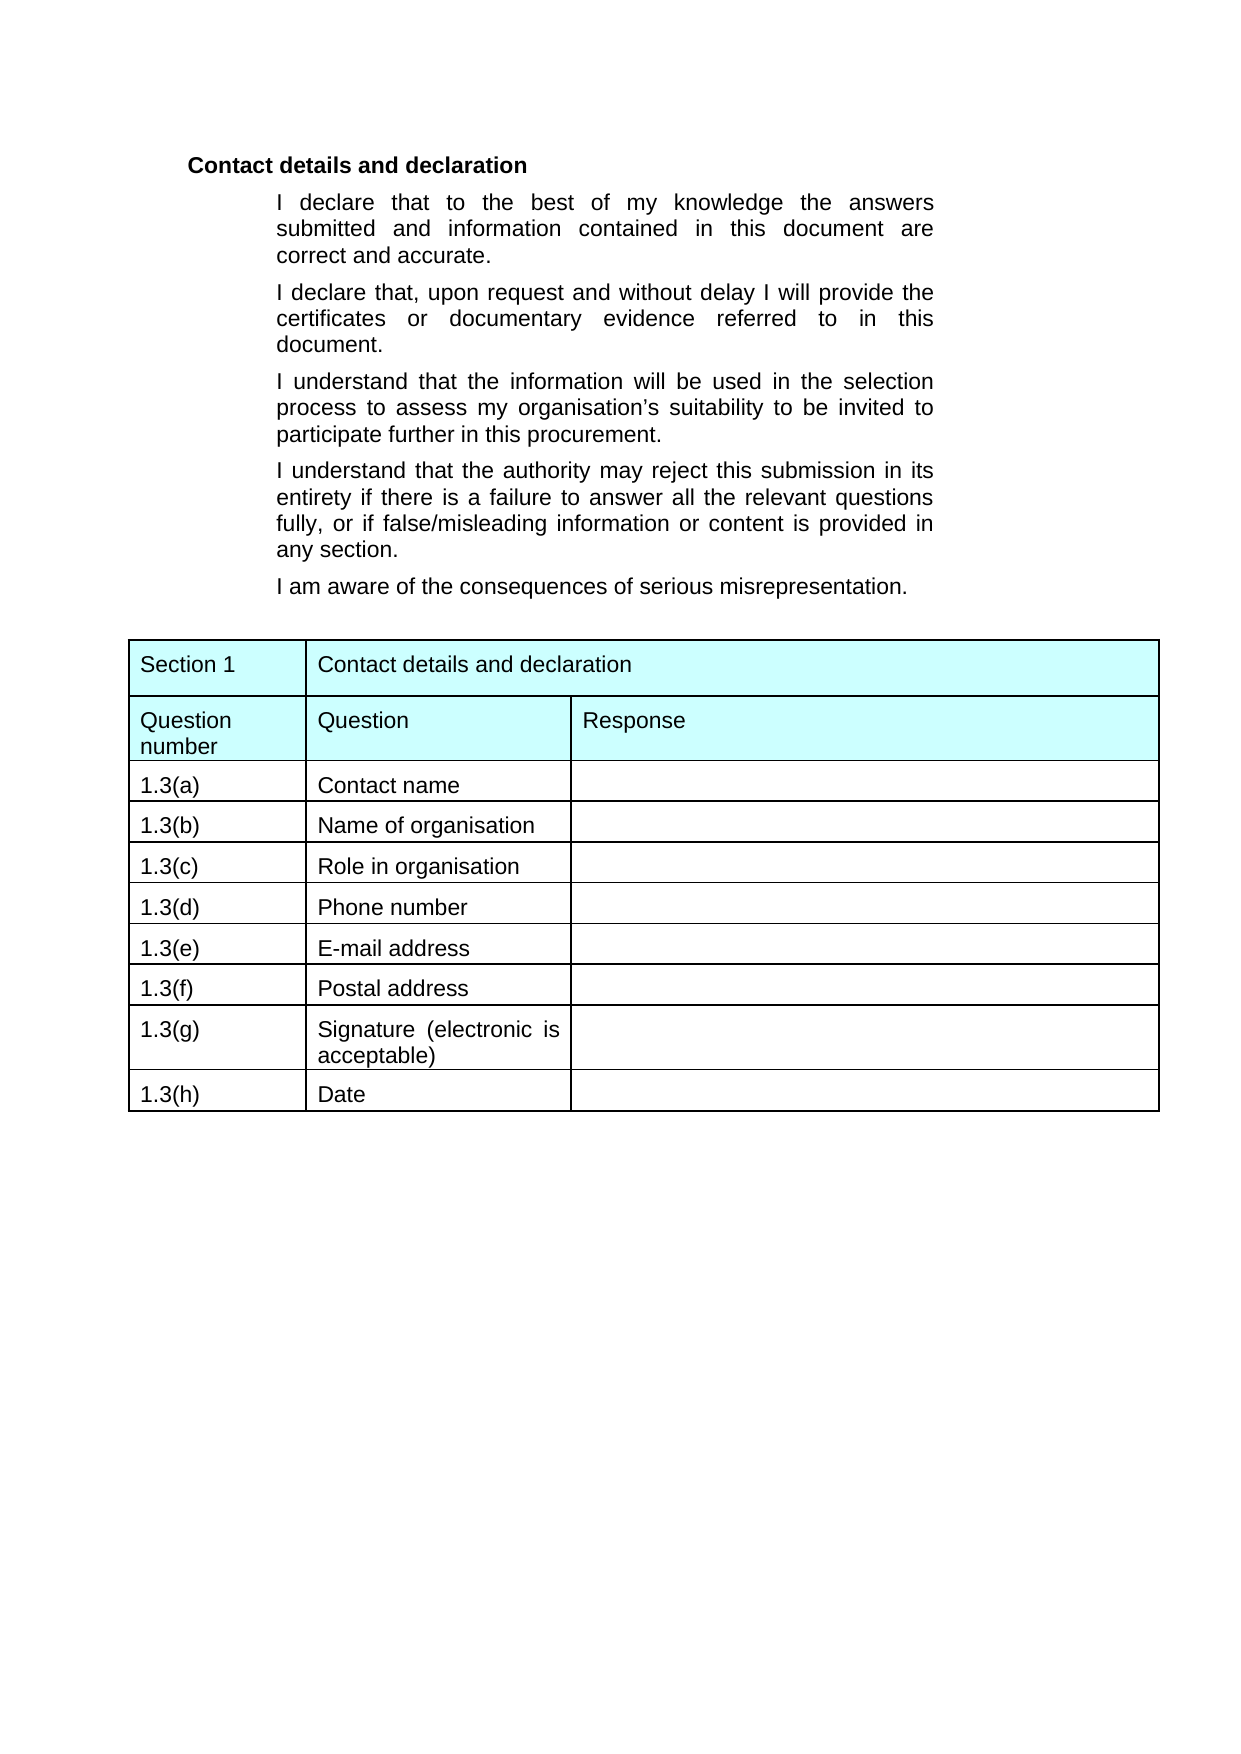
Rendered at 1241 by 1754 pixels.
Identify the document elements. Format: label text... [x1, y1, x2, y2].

table_cell Date [307, 1070, 570, 1109]
table_cell [572, 843, 1158, 882]
table_cell [572, 965, 1158, 1004]
table_cell Role in organisation [307, 843, 570, 882]
text I declare that to the best of my knowledge the answers submitted and information contained in this document are correct and accurate. [276, 189, 935, 268]
text I am aware of the consequences of serious misrepresentation. [276, 573, 935, 599]
table_cell [572, 802, 1158, 841]
table_cell Name of organisation [307, 802, 570, 841]
table_cell Question [307, 697, 570, 760]
table_cell Contact name [307, 761, 570, 800]
table_cell 1.3(f) [130, 965, 305, 1004]
table_cell 1.3(e) [130, 924, 305, 963]
table_cell Postal address [307, 965, 570, 1004]
table_cell Question number [130, 697, 305, 760]
table_cell [572, 924, 1158, 963]
table_cell 1.3(c) [130, 843, 305, 882]
text I understand that the information will be used in the selection process to assess my organisation’s suitability to be invited to participate further in this procurement. [276, 368, 935, 447]
table_cell 1.3(d) [130, 883, 305, 923]
table_cell Response [572, 697, 1158, 760]
table_cell 1.3(a) [130, 761, 305, 800]
table_cell Phone number [307, 883, 570, 923]
table_header Section 1 [130, 641, 305, 695]
table_cell 1.3(g) [130, 1006, 305, 1069]
table_cell 1.3(b) [130, 802, 305, 841]
table_cell E-mail address [307, 924, 570, 963]
text Contact details and declaration [187, 152, 1053, 178]
table_cell [572, 1070, 1158, 1109]
text I declare that, upon request and without delay I will provide the certificates or documentary evidence referred to in this document. [276, 278, 935, 357]
table_cell [572, 883, 1158, 923]
table_header Contact details and declaration [307, 641, 1158, 695]
table_cell [572, 1006, 1158, 1069]
text I understand that the authority may reject this submission in its entirety if there is a failure to answer all the relevant questions fully, or if false/misleading information or content is provided in any section. [276, 457, 935, 563]
table_cell [572, 761, 1158, 800]
table_cell 1.3(h) [130, 1070, 305, 1109]
table_cell Signature (electronic is acceptable) [307, 1006, 570, 1069]
